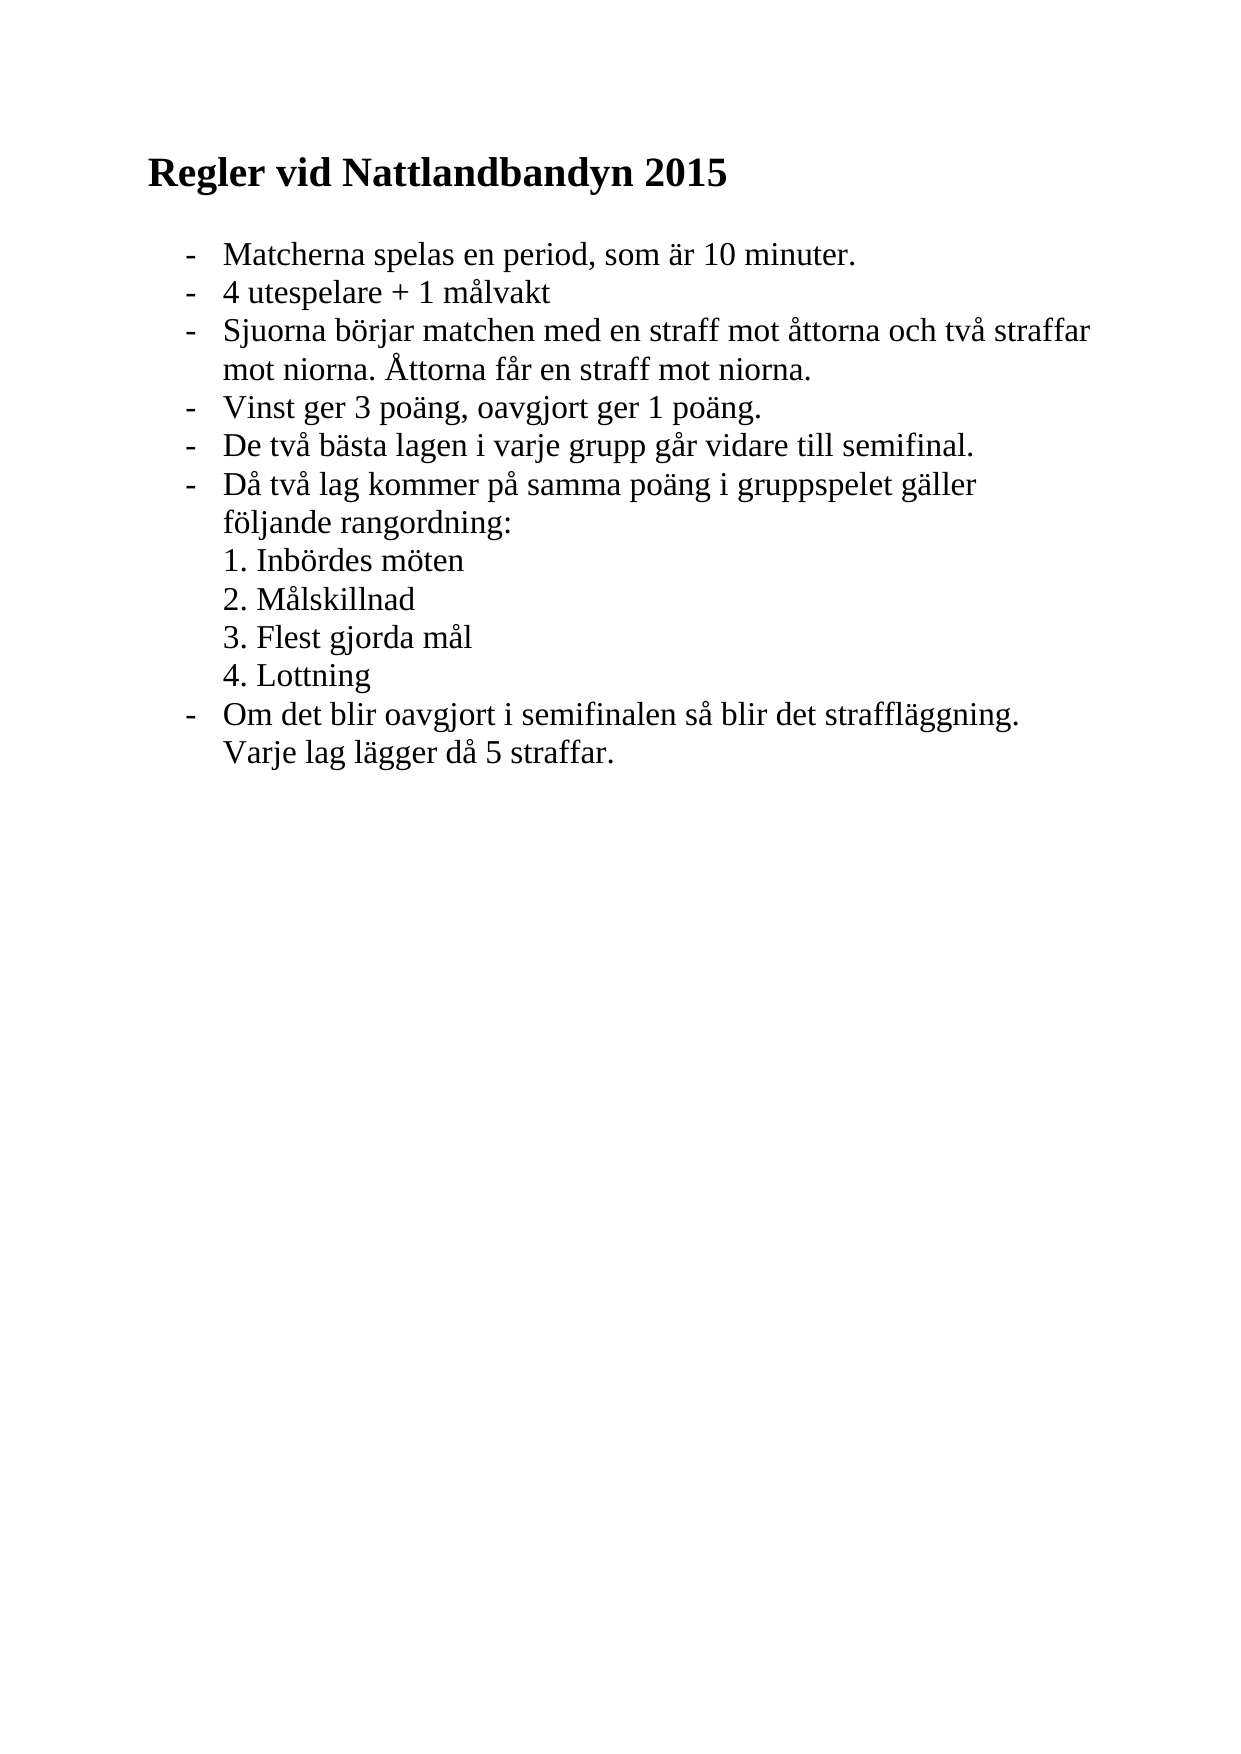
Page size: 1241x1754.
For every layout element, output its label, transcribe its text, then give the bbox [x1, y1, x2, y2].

list 4 utespelare + 1 målvakt [185, 272, 1093, 311]
list Om det blir oavgjort i semifinalen så blir det straffläggning. Varje lag lägger då 5 straffar. [185, 694, 1093, 771]
list Vinst ger 3 poäng, oavgjort ger 1 poäng. [185, 387, 1093, 426]
list De två bästa lagen i varje grupp går vidare till semifinal. [185, 426, 1093, 464]
list Sjuorna börjar matchen med en straff mot åttorna och två straffar mot niorna. Åttorna får en straff mot niorna. [185, 311, 1093, 387]
text Regler vid Nattlandbandyn 2015 [148, 148, 1093, 196]
list Då två lag kommer på samma poäng i gruppspelet gäller följande rangordning: 1. Inbördes möten 2. Målskillnad 3. Flest gjorda mål 4. Lottning [185, 464, 1093, 694]
list Matcherna spelas en period, som är 10 minuter. [185, 234, 1093, 272]
